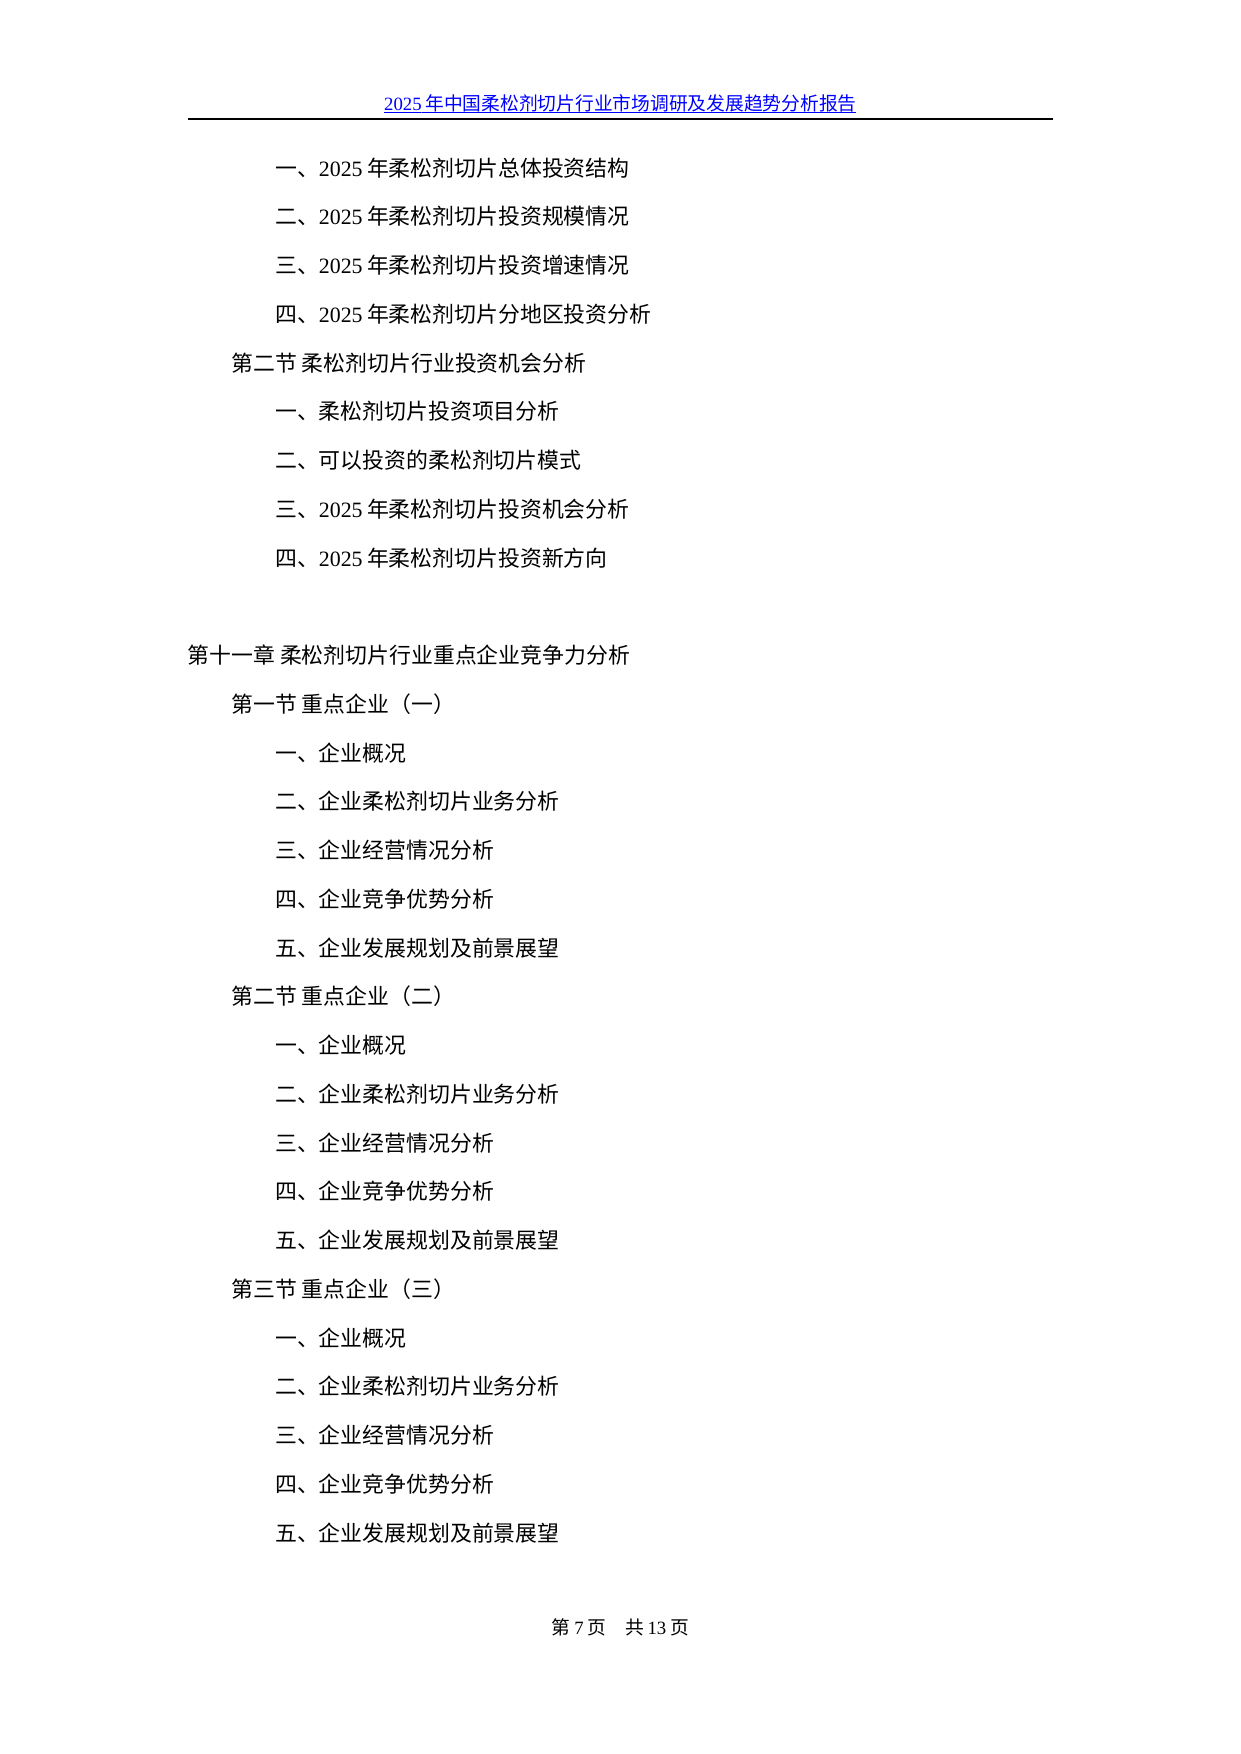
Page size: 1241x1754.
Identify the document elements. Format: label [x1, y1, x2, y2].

text [187, 150, 1053, 1548]
